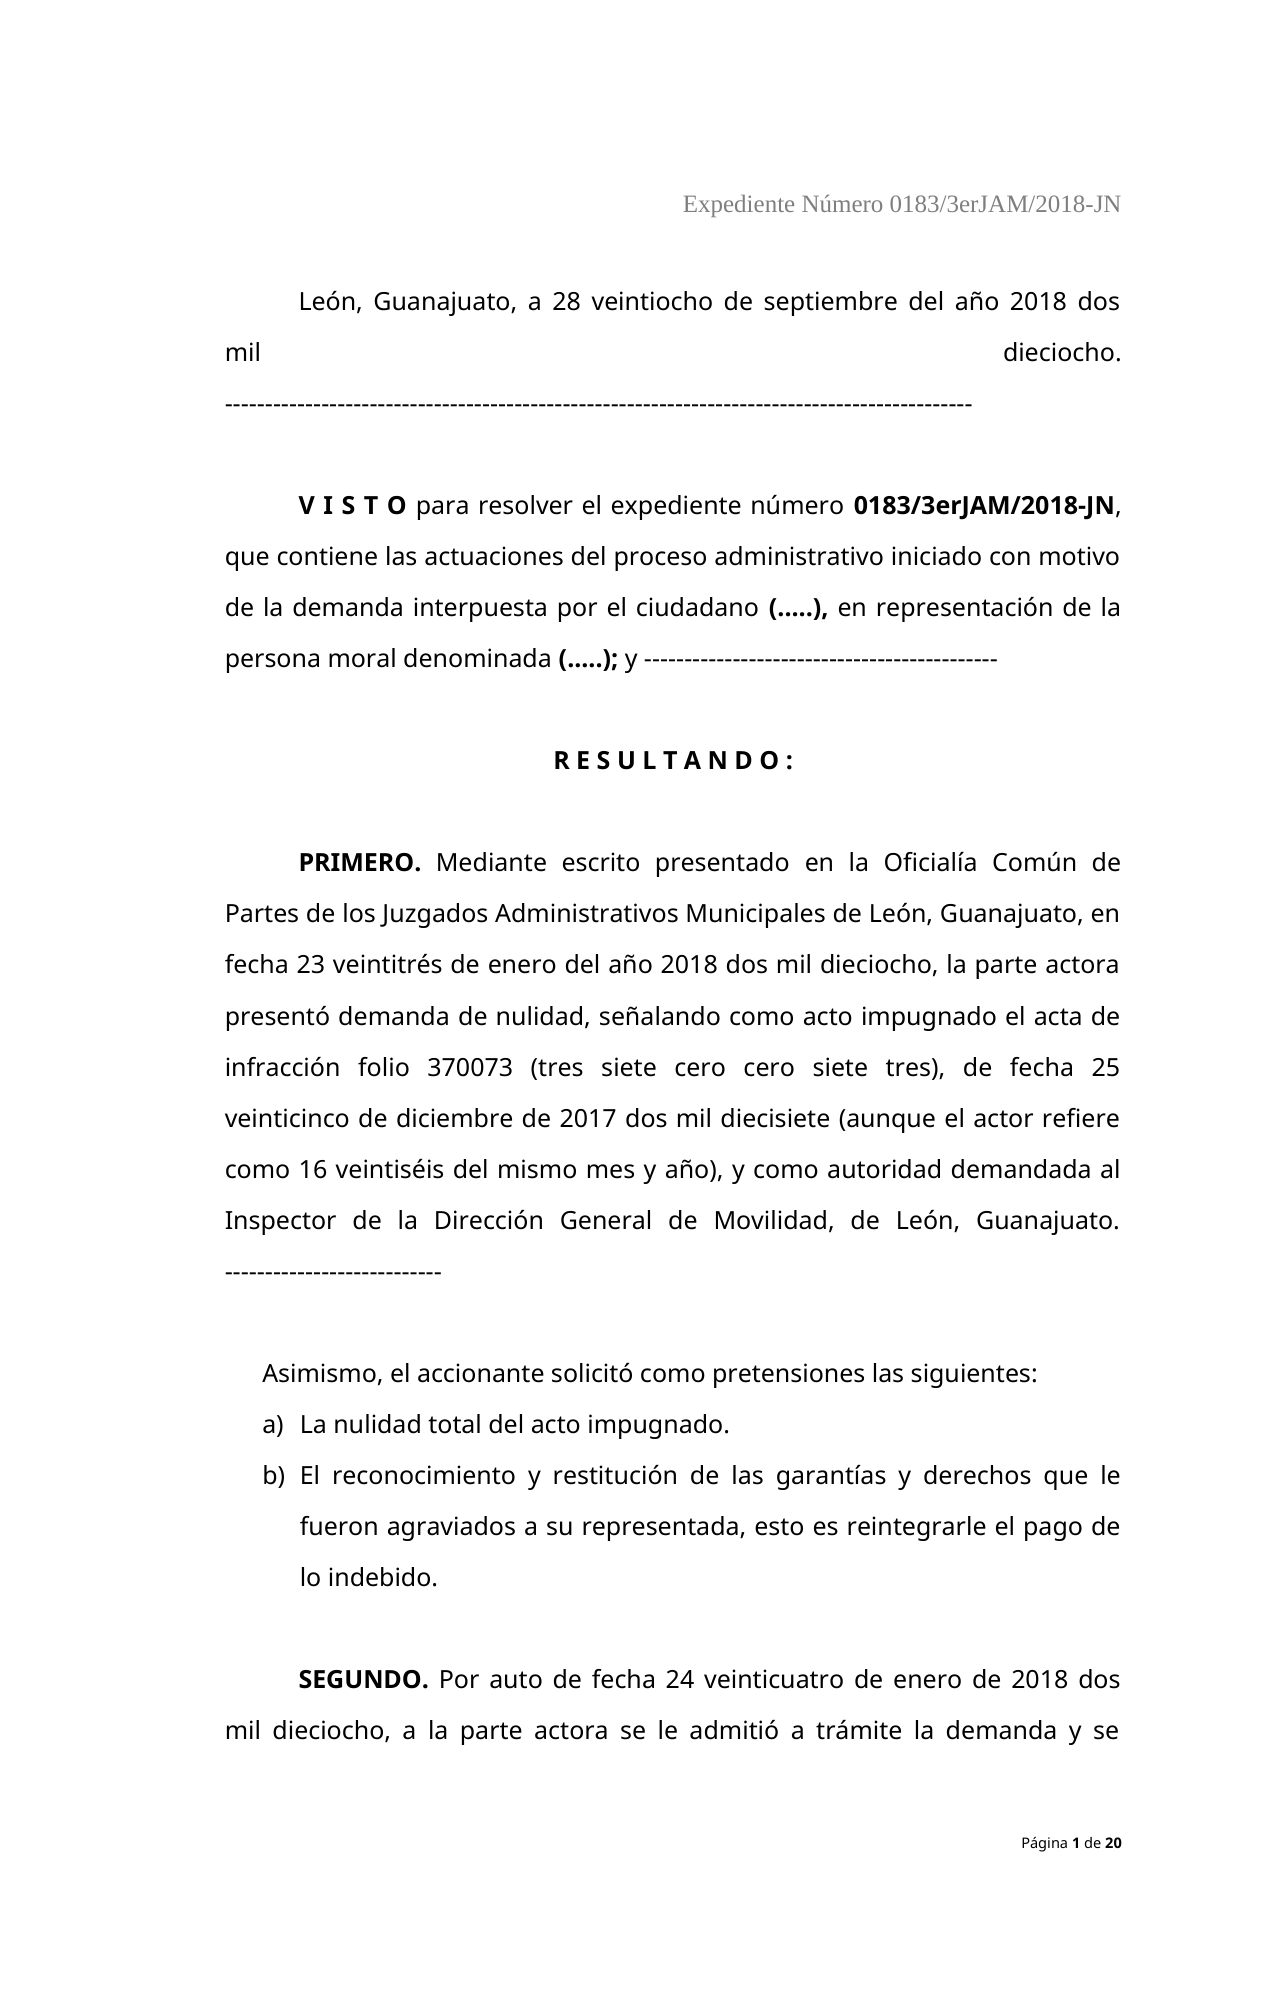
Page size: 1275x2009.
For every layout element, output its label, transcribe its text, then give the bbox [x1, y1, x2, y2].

text Asimismo, el accionante solicitó como pretensiones las siguientes: [224, 1355, 1121, 1389]
text R E S U L T A N D O : [224, 743, 1121, 777]
list El reconocimiento y restitución de las garantías y derechos que le fueron agraviados a su representada, esto es reintegrarle el pago de lo indebido. [262, 1457, 1121, 1594]
text V I S T O para resolver el expediente número 0183/3erJAM/2018-JN, que contiene las actuaciones del proceso administrativo iniciado con motivo de la demanda interpuesta por el ciudadano (.....), en representación de la persona moral denominada (.....); y -------------------------------------------- [224, 488, 1121, 675]
list La nulidad total del acto impugnado. [262, 1406, 1121, 1441]
text PRIMERO. Mediante escrito presentado en la Oficialía Común de Partes de los Juzgados Administrativos Municipales de León, Guanajuato, en fecha 23 veintitrés de enero del año 2018 dos mil dieciocho, la parte actora presentó demanda de nulidad, señalando como acto impugnado el acta de infracción folio 370073 (tres siete cero cero siete tres), de fecha 25 veinticinco de diciembre de 2017 dos mil diecisiete (aunque el actor refiere como 16 veintiséis del mismo mes y año), y como autoridad demandada al Inspector de la Dirección General de Movilidad, de León, Guanajuato. --------------------------- [224, 845, 1121, 1287]
text León, Guanajuato, a 28 veintiocho de septiembre del año 2018 dos mil dieciocho. --------------------------------------------------------------------------------------------- [224, 283, 1121, 420]
